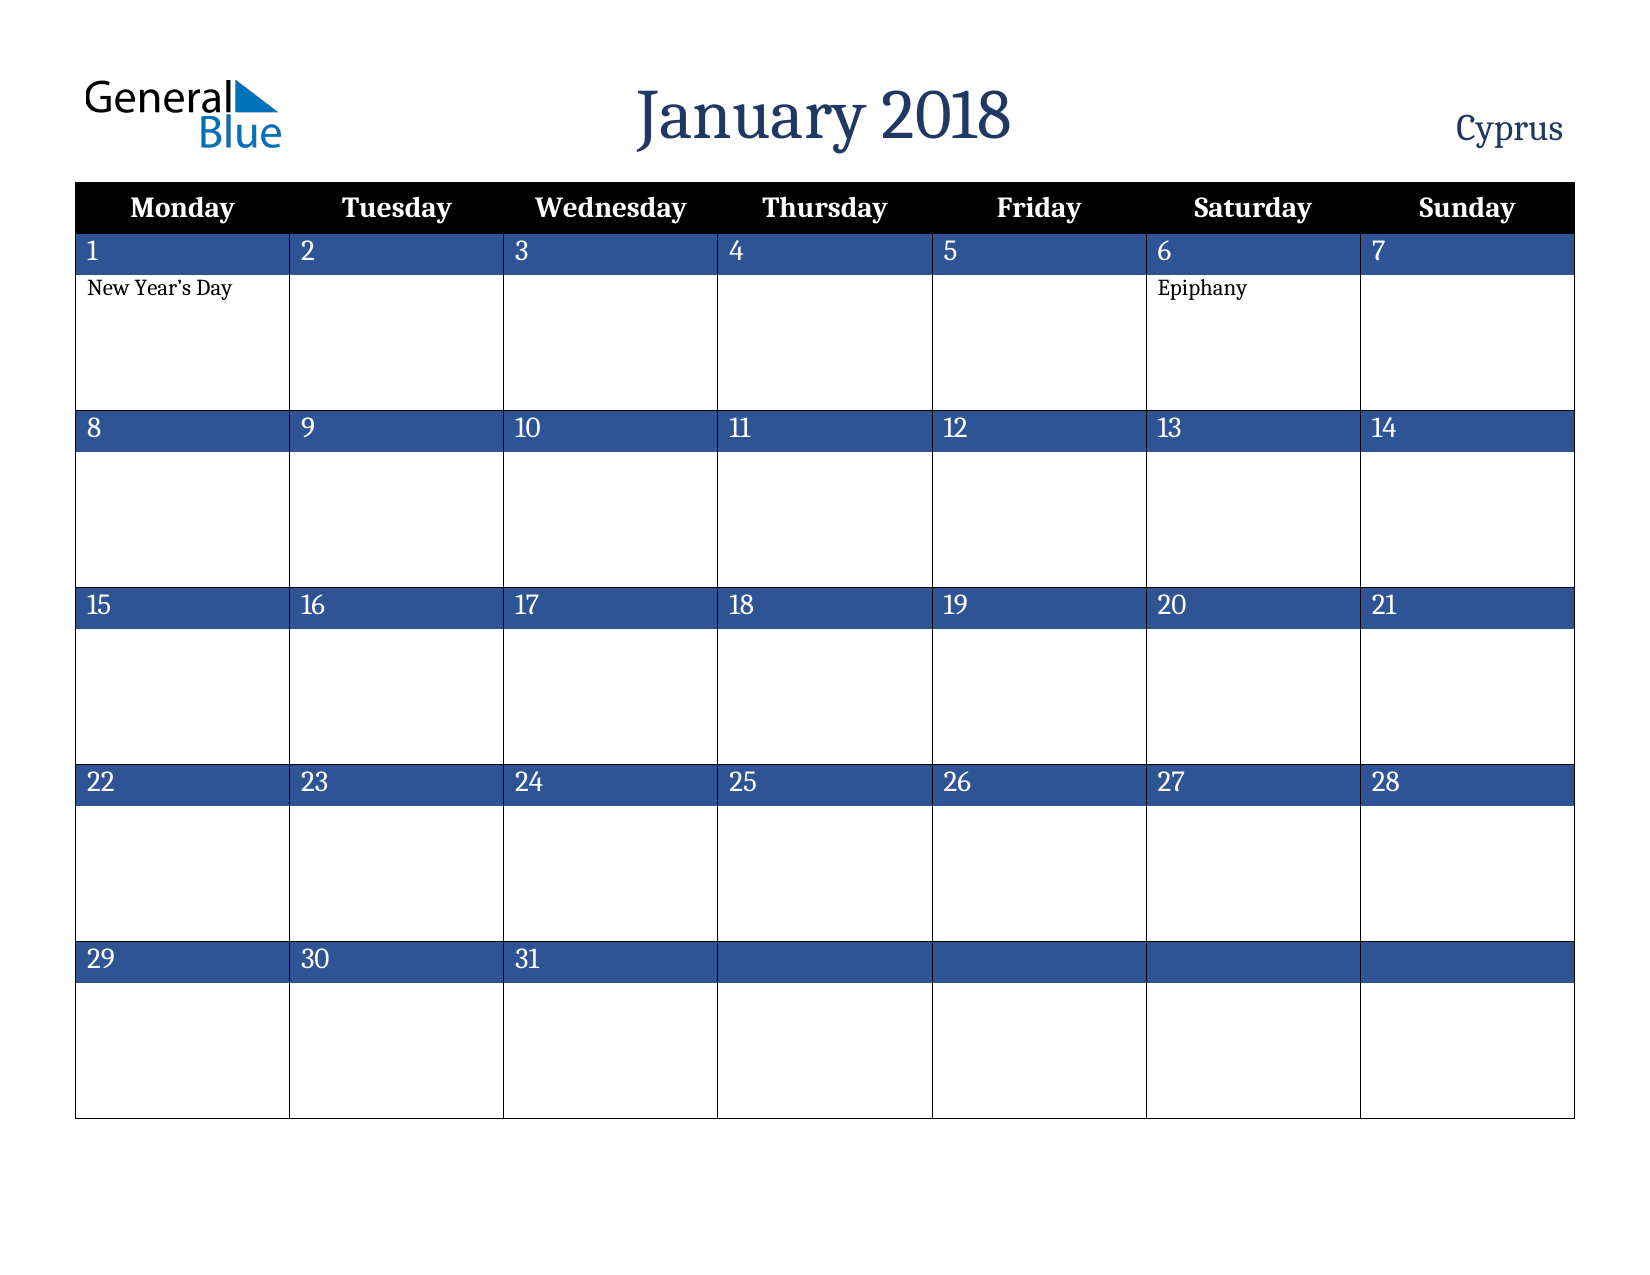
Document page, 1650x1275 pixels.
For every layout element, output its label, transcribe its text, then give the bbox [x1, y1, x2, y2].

table_cell [933, 942, 1146, 983]
table_header January 2018 [504, 75, 1146, 182]
table_cell 21 [1361, 588, 1574, 629]
table_cell [504, 452, 717, 587]
table_cell [718, 983, 932, 1118]
table_cell 22 [76, 765, 289, 806]
table_cell Thursday [718, 183, 932, 233]
table_cell 2 [290, 234, 503, 275]
table_cell Sunday [1361, 183, 1574, 233]
table_cell [1361, 806, 1574, 941]
table_cell 5 [933, 234, 1146, 275]
table_cell 6 [1147, 234, 1360, 275]
table_cell [290, 806, 503, 941]
table_cell [718, 452, 932, 587]
table_cell [933, 983, 1146, 1118]
table_cell 14 [1361, 411, 1574, 452]
table_cell 16 [290, 588, 503, 629]
table_cell [1361, 452, 1574, 587]
table_cell 31 [504, 942, 717, 983]
table_cell 28 [1361, 765, 1574, 806]
table_cell [718, 275, 932, 410]
table_cell [1361, 983, 1574, 1118]
table_cell 15 [76, 588, 289, 629]
table_cell [718, 942, 932, 983]
table_cell [76, 806, 289, 941]
table_header Cyprus [1146, 75, 1574, 182]
table_cell [718, 629, 932, 764]
table_cell [933, 452, 1146, 587]
table_cell [290, 452, 503, 587]
table_cell 8 [76, 411, 289, 452]
table_cell 7 [1361, 234, 1574, 275]
table_cell 18 [718, 588, 932, 629]
table_cell 26 [933, 765, 1146, 806]
table_cell Tuesday [290, 183, 503, 233]
table_cell [1361, 942, 1574, 983]
table_cell [933, 806, 1146, 941]
table_cell [290, 629, 503, 764]
table_cell [504, 806, 717, 941]
table_cell 19 [933, 588, 1146, 629]
table_cell [1147, 452, 1360, 587]
table_cell 3 [504, 234, 717, 275]
table_cell 25 [718, 765, 932, 806]
table_cell 24 [504, 765, 717, 806]
table_cell Saturday [1147, 183, 1360, 233]
table_cell Monday [76, 183, 289, 233]
table_cell 12 [933, 411, 1146, 452]
table_cell [1147, 629, 1360, 764]
table_cell 13 [1147, 411, 1360, 452]
table_cell [1361, 275, 1574, 410]
table_cell 17 [504, 588, 717, 629]
table_cell 4 [718, 234, 932, 275]
table_cell [1147, 983, 1360, 1118]
table_cell [933, 629, 1146, 764]
table_cell [718, 806, 932, 941]
table_cell 1 [76, 234, 289, 275]
table_cell [76, 983, 289, 1118]
table_cell [504, 275, 717, 410]
picture [86, 80, 281, 148]
table_cell Wednesday [504, 183, 717, 233]
table_cell [1361, 629, 1574, 764]
table_cell Friday [933, 183, 1146, 233]
table_cell 20 [1147, 588, 1360, 629]
table_cell 23 [290, 765, 503, 806]
table_cell 11 [718, 411, 932, 452]
table_cell 30 [290, 942, 503, 983]
table_cell [76, 629, 289, 764]
table_cell [1147, 942, 1360, 983]
table_header [76, 75, 503, 182]
table_cell 27 [1147, 765, 1360, 806]
table_cell [1147, 806, 1360, 941]
table_cell 10 [504, 411, 717, 452]
table_cell 9 [290, 411, 503, 452]
table_cell [290, 275, 503, 410]
table_cell [933, 275, 1146, 410]
table_cell [504, 629, 717, 764]
table_cell [76, 452, 289, 587]
table_cell [504, 983, 717, 1118]
table_cell [290, 983, 503, 1118]
table_cell 29 [76, 942, 289, 983]
table_cell New Year’s Day [76, 275, 289, 410]
table_cell Epiphany [1147, 275, 1360, 410]
